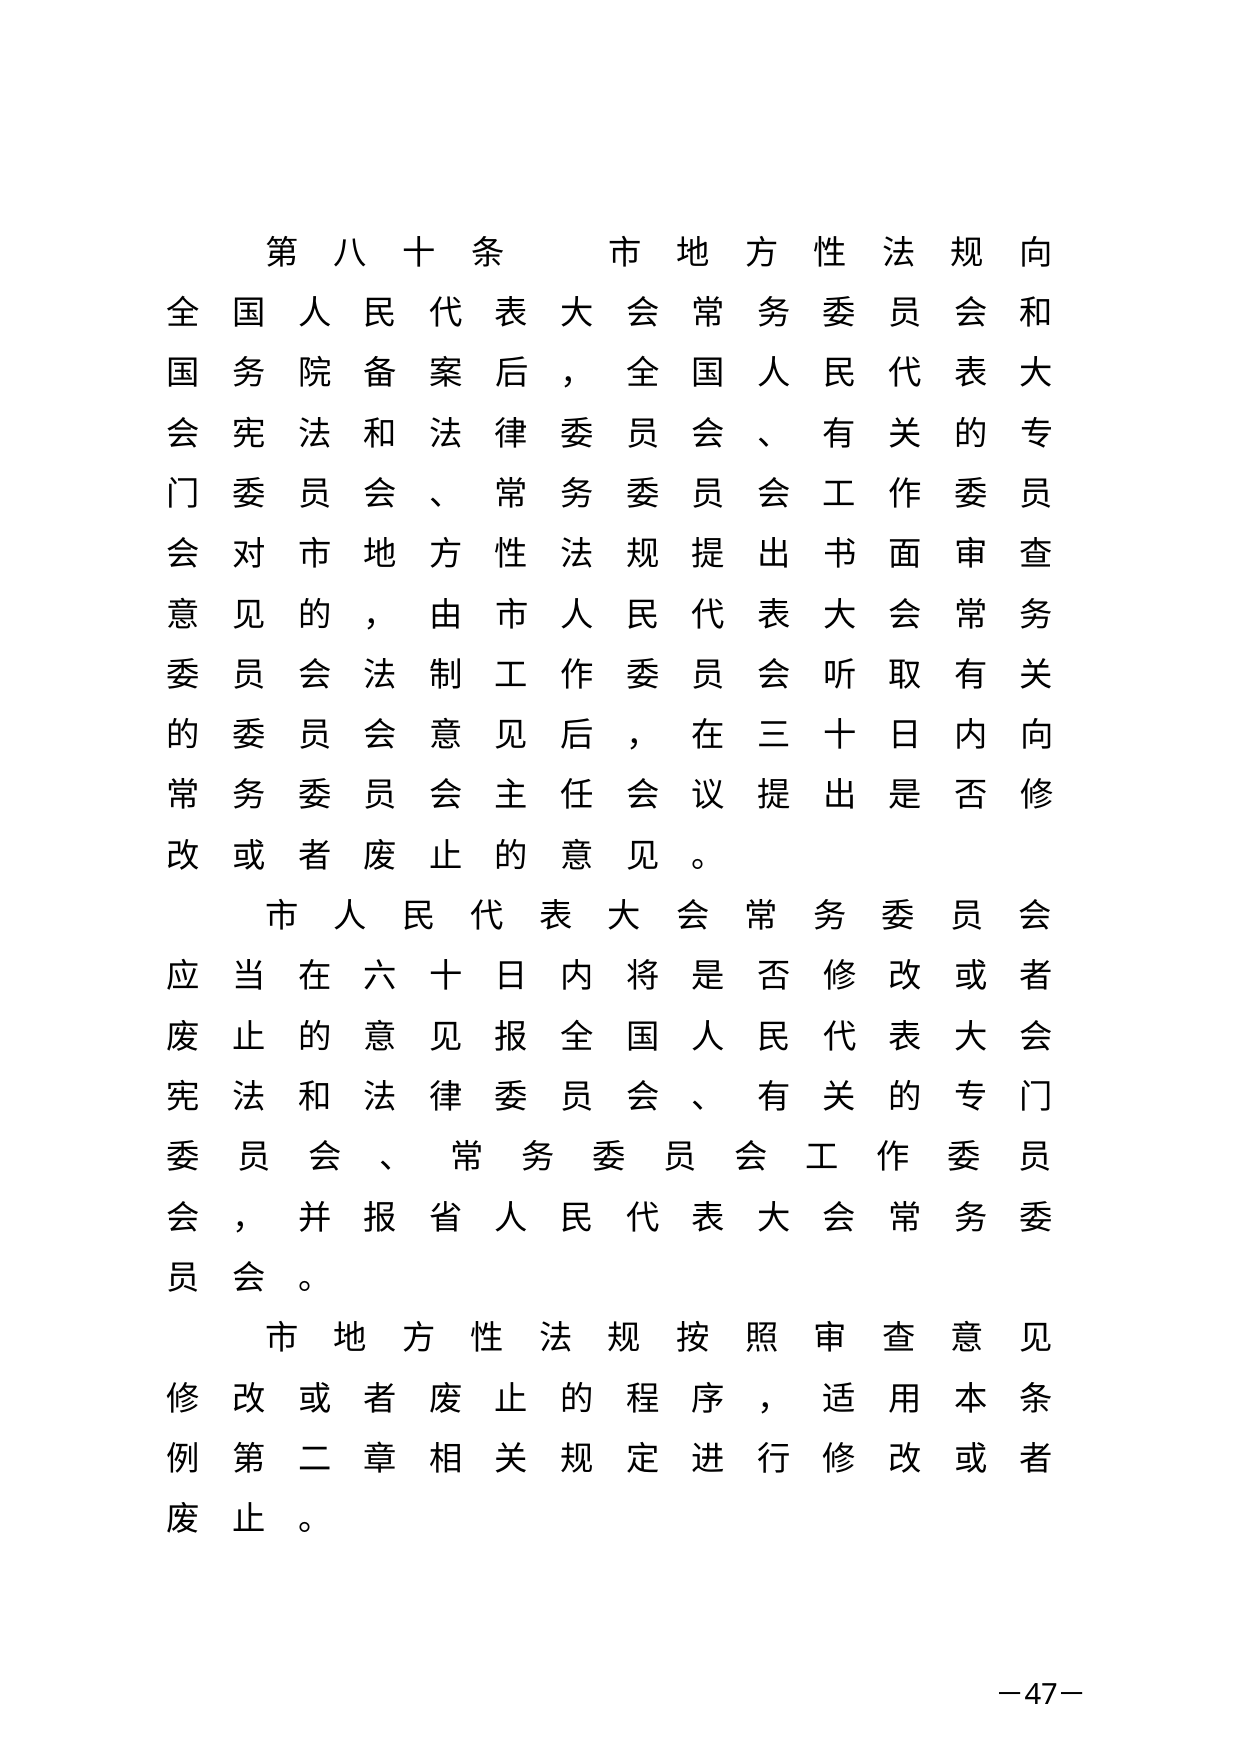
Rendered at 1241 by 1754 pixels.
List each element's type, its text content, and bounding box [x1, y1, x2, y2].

text 第八十条 市地方性法规向全国人民代表大会常务委员会和国务院备案后，全国人民代表大会宪法和法律委员会、有关的专门委员会、常务委员会工作委员会对市地方性法规提出书面审查意见的，由市人民代表大会常务委员会法制工作委员会听取有关的委员会意见后，在三十日内向常务委员会主任会议提出是否修改或者废止的意见。 [167, 219, 1085, 883]
text 市地方性法规按照审查意见修改或者废止的程序，适用本条例第二章相关规定进行修改或者废止。 [167, 1305, 1085, 1546]
text 市人民代表大会常务委员会应当在六十日内将是否修改或者废止的意见报全国人民代表大会宪法和法律委员会、有关的专门委员会、常务委员会工作委员会，并报省人民代表大会常务委员会。 [167, 883, 1085, 1305]
